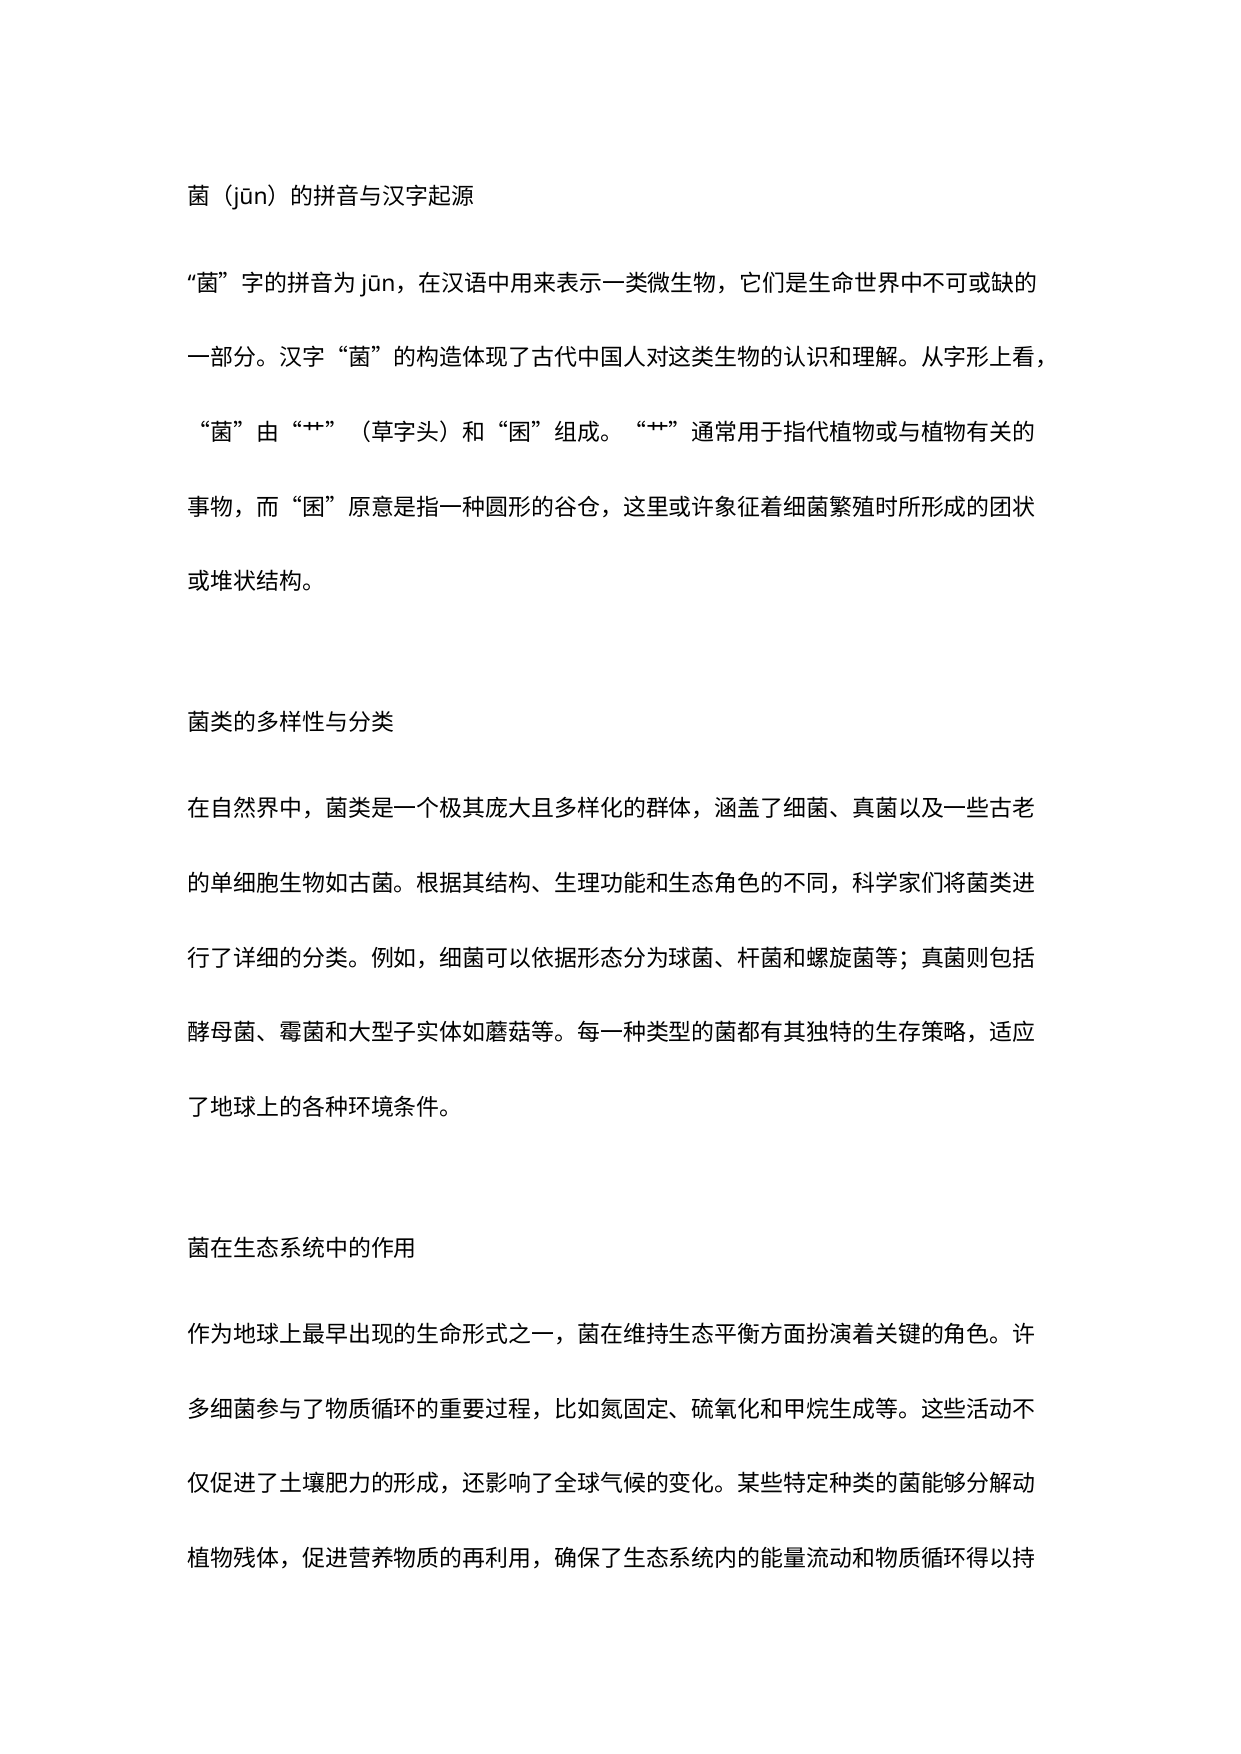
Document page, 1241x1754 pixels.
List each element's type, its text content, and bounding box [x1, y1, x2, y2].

text “菌”字的拼音为 jūn，在汉语中用来表示一类微生物，它们是生命世界中不可或缺的一部分。汉字“菌”的构造体现了古代中国人对这类生物的认识和理解。从字形上看，“菌”由“艹”（草字头）和“囷”组成。“艹”通常用于指代植物或与植物有关的事物，而“囷”原意是指一种圆形的谷仓，这里或许象征着细菌繁殖时所形成的团状或堆状结构。 [187, 249, 1053, 612]
text 菌（jūn）的拼音与汉字起源 [187, 162, 1053, 227]
text 在自然界中，菌类是一个极其庞大且多样化的群体，涵盖了细菌、真菌以及一些古老的单细胞生物如古菌。根据其结构、生理功能和生态角色的不同，科学家们将菌类进行了详细的分类。例如，细菌可以依据形态分为球菌、杆菌和螺旋菌等；真菌则包括酵母菌、霉菌和大型子实体如蘑菇等。每一种类型的菌都有其独特的生存策略，适应了地球上的各种环境条件。 [187, 774, 1053, 1138]
text 菌类的多样性与分类 [187, 688, 1053, 753]
text 菌在生态系统中的作用 [187, 1213, 1053, 1278]
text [187, 1300, 1053, 1589]
